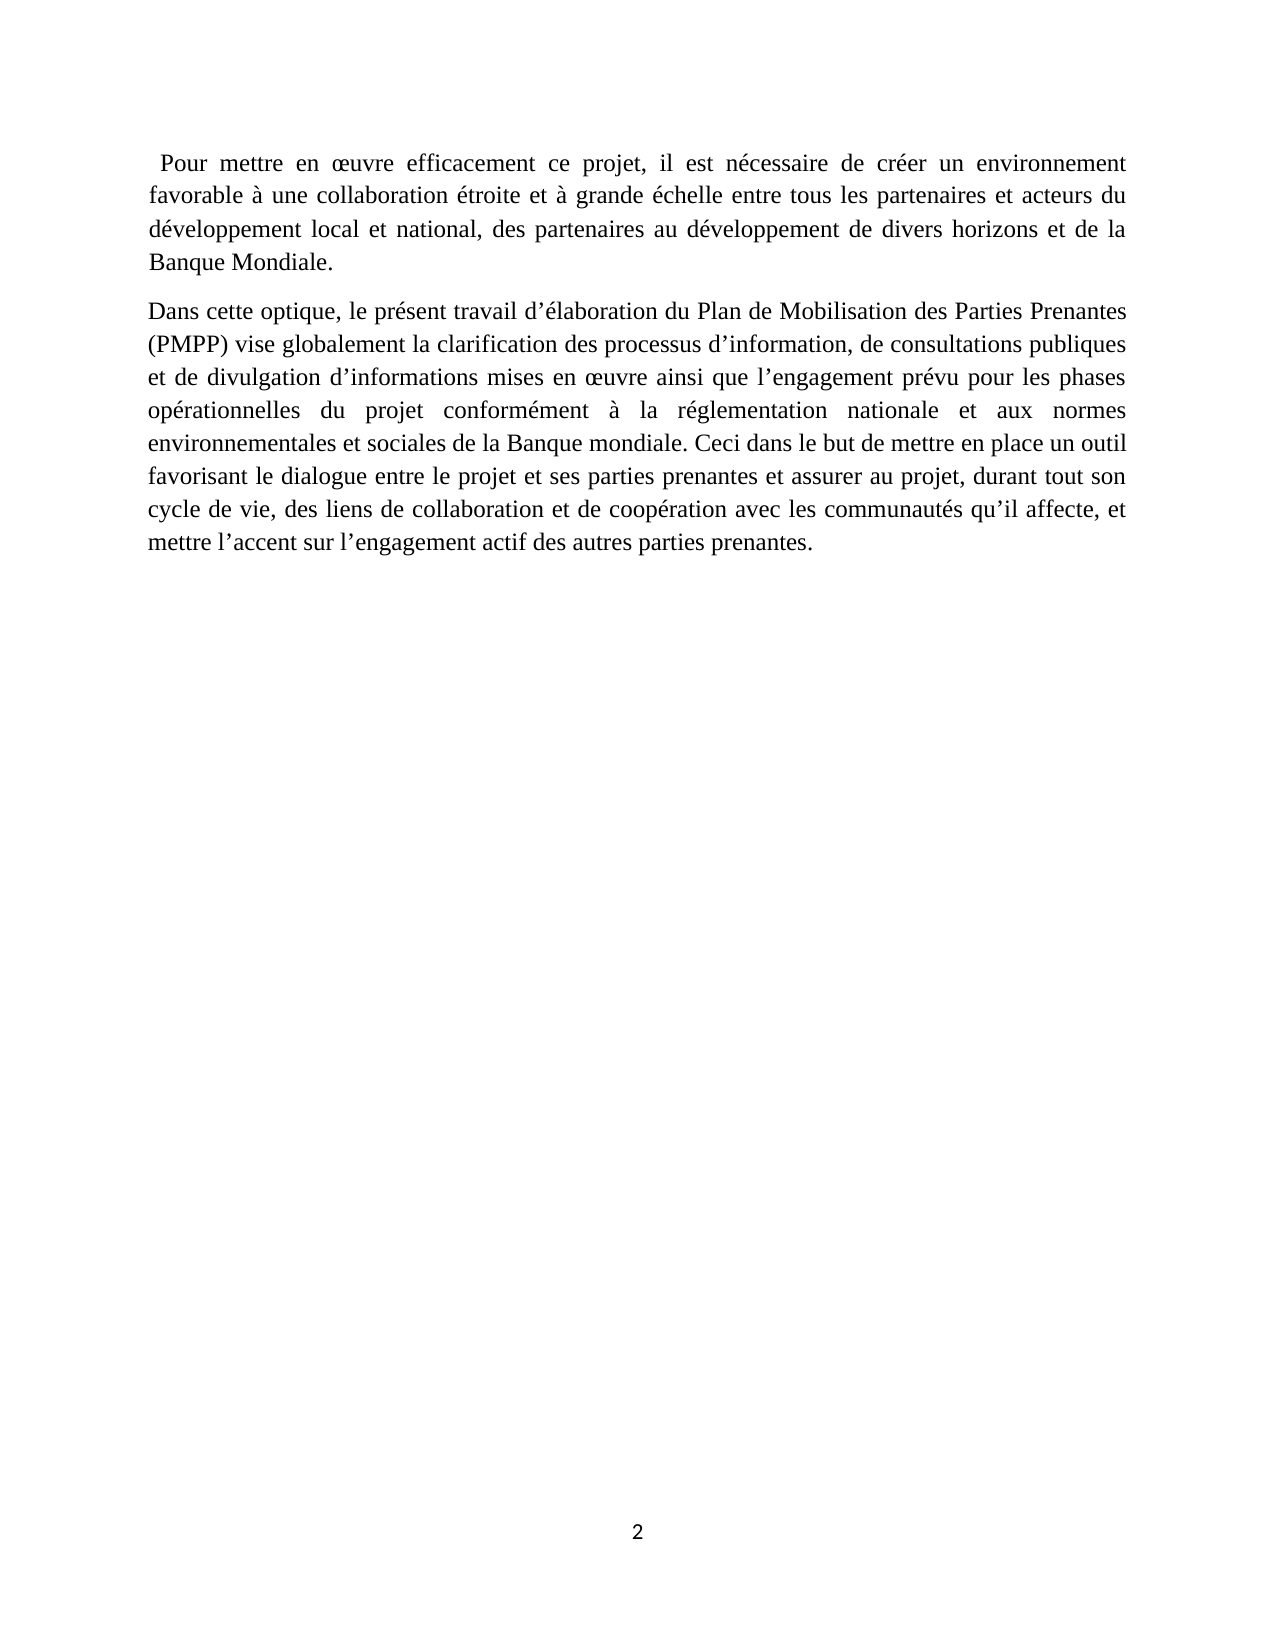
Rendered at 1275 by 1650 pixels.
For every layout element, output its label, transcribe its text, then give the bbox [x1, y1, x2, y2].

text Pour mettre en œuvre efficacement ce projet, il est nécessaire de créer un environnement favorable à une collaboration étroite et à grande échelle entre tous les partenaires et acteurs du développement local et national, des partenaires au développement de divers horizons et de la Banque Mondiale. [148, 148, 1127, 275]
text Dans cette optique, le présent travail d’élaboration du Plan de Mobilisation des Parties Prenantes (PMPP) vise globalement la clarification des processus d’information, de consultations publiques et de divulgation d’informations mises en œuvre ainsi que l’engagement prévu pour les phases opérationnelles du projet conformément à la réglementation nationale et aux normes environnementales et sociales de la Banque mondiale. Ceci dans le but de mettre en place un outil favorisant le dialogue entre le projet et ses parties prenantes et assurer au projet, durant tout son cycle de vie, des liens de collaboration et de coopération avec les communautés qu’il affecte, et mettre l’accent sur l’engagement actif des autres parties prenantes. [148, 296, 1127, 556]
